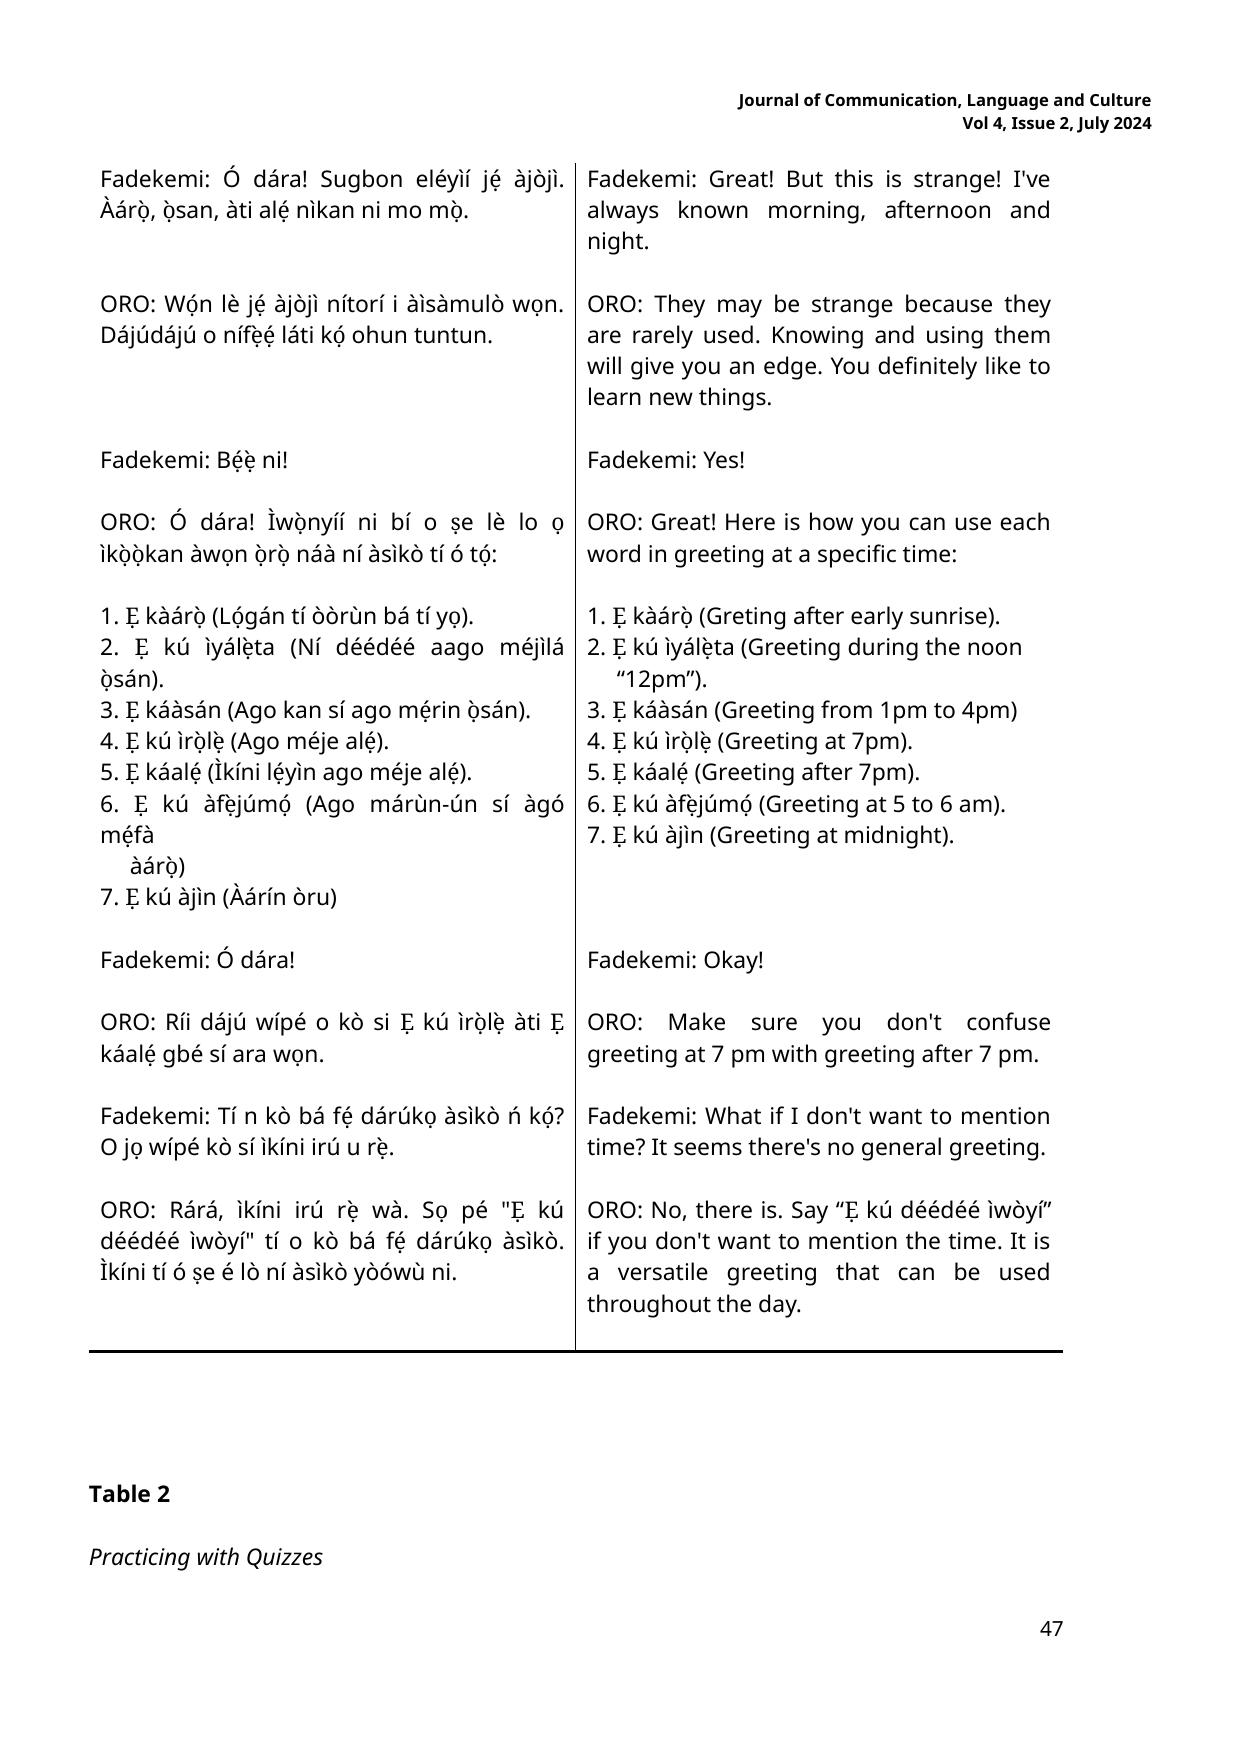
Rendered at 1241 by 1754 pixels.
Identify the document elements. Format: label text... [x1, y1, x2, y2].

table_cell ORO: Wọ́n lè jẹ́ àjòjì nítorí i àìsàmulò wọn. Dájúdájú o nífẹ̀ẹ́ láti kọ́ ohun tuntun. [89, 288, 575, 444]
table_cell ORO: Ó dára! Ìwọ̀nyíí ni bí o ṣe lè lo ọ ìkọ̀ọ̀kan àwọn ọ̀rọ̀ náà ní àsìkò tí ó tọ́: 1. Ẹ kàárọ̀ (Lọ́gán tí òòrùn bá tí yọ). 2. Ẹ kú ìyálẹ̀ta (Ní déédéé aago méjìlá ọ̀sán). 3. Ẹ káàsán (Ago kan sí ago mẹ́rin ọ̀sán). 4. Ẹ kú ìrọ̀lẹ̀ (Ago méje alẹ́). 5. Ẹ káalẹ́ (Ìkíni lẹ́yìn ago méje alẹ́). 6. Ẹ kú àfẹ̀júmọ́ (Ago márùn-ún sí àgó mẹ́fà àárọ̀) 7. Ẹ kú àjìn (Àárín òru) [89, 506, 575, 944]
table_cell Fadekemi: Ó dára! Sugbon eléyìí jẹ́ àjòjì. Àárọ̀, ọ̀san, àti alẹ́ nìkan ni mo mọ̀. [89, 163, 575, 287]
table_cell ORO: They may be strange because they are rarely used. Knowing and using them will give you an edge. You definitely like to learn new things. [576, 288, 1063, 444]
table_cell Fadekemi: Okay! [576, 944, 1063, 1006]
text Table 2 [89, 1478, 1152, 1509]
table_cell Fadekemi: Great! But this is strange! I've always known morning, afternoon and night. [576, 163, 1063, 287]
table_cell ORO: No, there is. Say “Ẹ kú déédéé ìwòyí” if you don't want to mention the time. It is a versatile greeting that can be used throughout the day. [576, 1194, 1063, 1350]
table_cell ORO: Great! Here is how you can use each word in greeting at a specific time: 1. Ẹ kàárọ̀ (Greting after early sunrise). 2. Ẹ kú ìyálẹ̀ta (Greeting during the noon “12pm”). 3. Ẹ káàsán (Greeting from 1pm to 4pm) 4. Ẹ kú ìrọ̀lẹ̀ (Greeting at 7pm). 5. Ẹ káalẹ́ (Greeting after 7pm). 6. Ẹ kú àfẹ̀júmọ́ (Greeting at 5 to 6 am). 7. Ẹ kú àjìn (Greeting at midnight). [576, 506, 1063, 944]
table_cell Fadekemi: Ó dára! [89, 944, 575, 1006]
table_cell ORO: Make sure you don't confuse greeting at 7 pm with greeting after 7 pm. [576, 1006, 1063, 1100]
table_cell ORO: Rárá, ìkíni irú rẹ̀ wà. Sọ pé "Ẹ kú déédéé ìwòyí" tí o kò bá fẹ́ dárúkọ àsìkò. Ìkíni tí ó ṣe é lò ní àsìkò yòówù ni. [89, 1194, 575, 1350]
text Practicing with Quizzes [89, 1541, 1152, 1572]
table_cell ORO: Ríi dájú wípé o kò si Ẹ kú ìrọ̀lẹ̀ àti Ẹ káalẹ́ gbé sí ara wọn. [89, 1006, 575, 1100]
table_cell Fadekemi: Yes! [576, 444, 1063, 506]
table_cell Fadekemi: What if I don't want to mention time? It seems there's no general greeting. [576, 1100, 1063, 1194]
table_cell Fadekemi: Tí n kò bá fẹ́ dárúkọ àsìkò ń kọ́? O jọ wípé kò sí ìkíni irú u rẹ̀. [89, 1100, 575, 1194]
table_cell Fadekemi: Bẹ́ẹ̀ ni! [89, 444, 575, 506]
